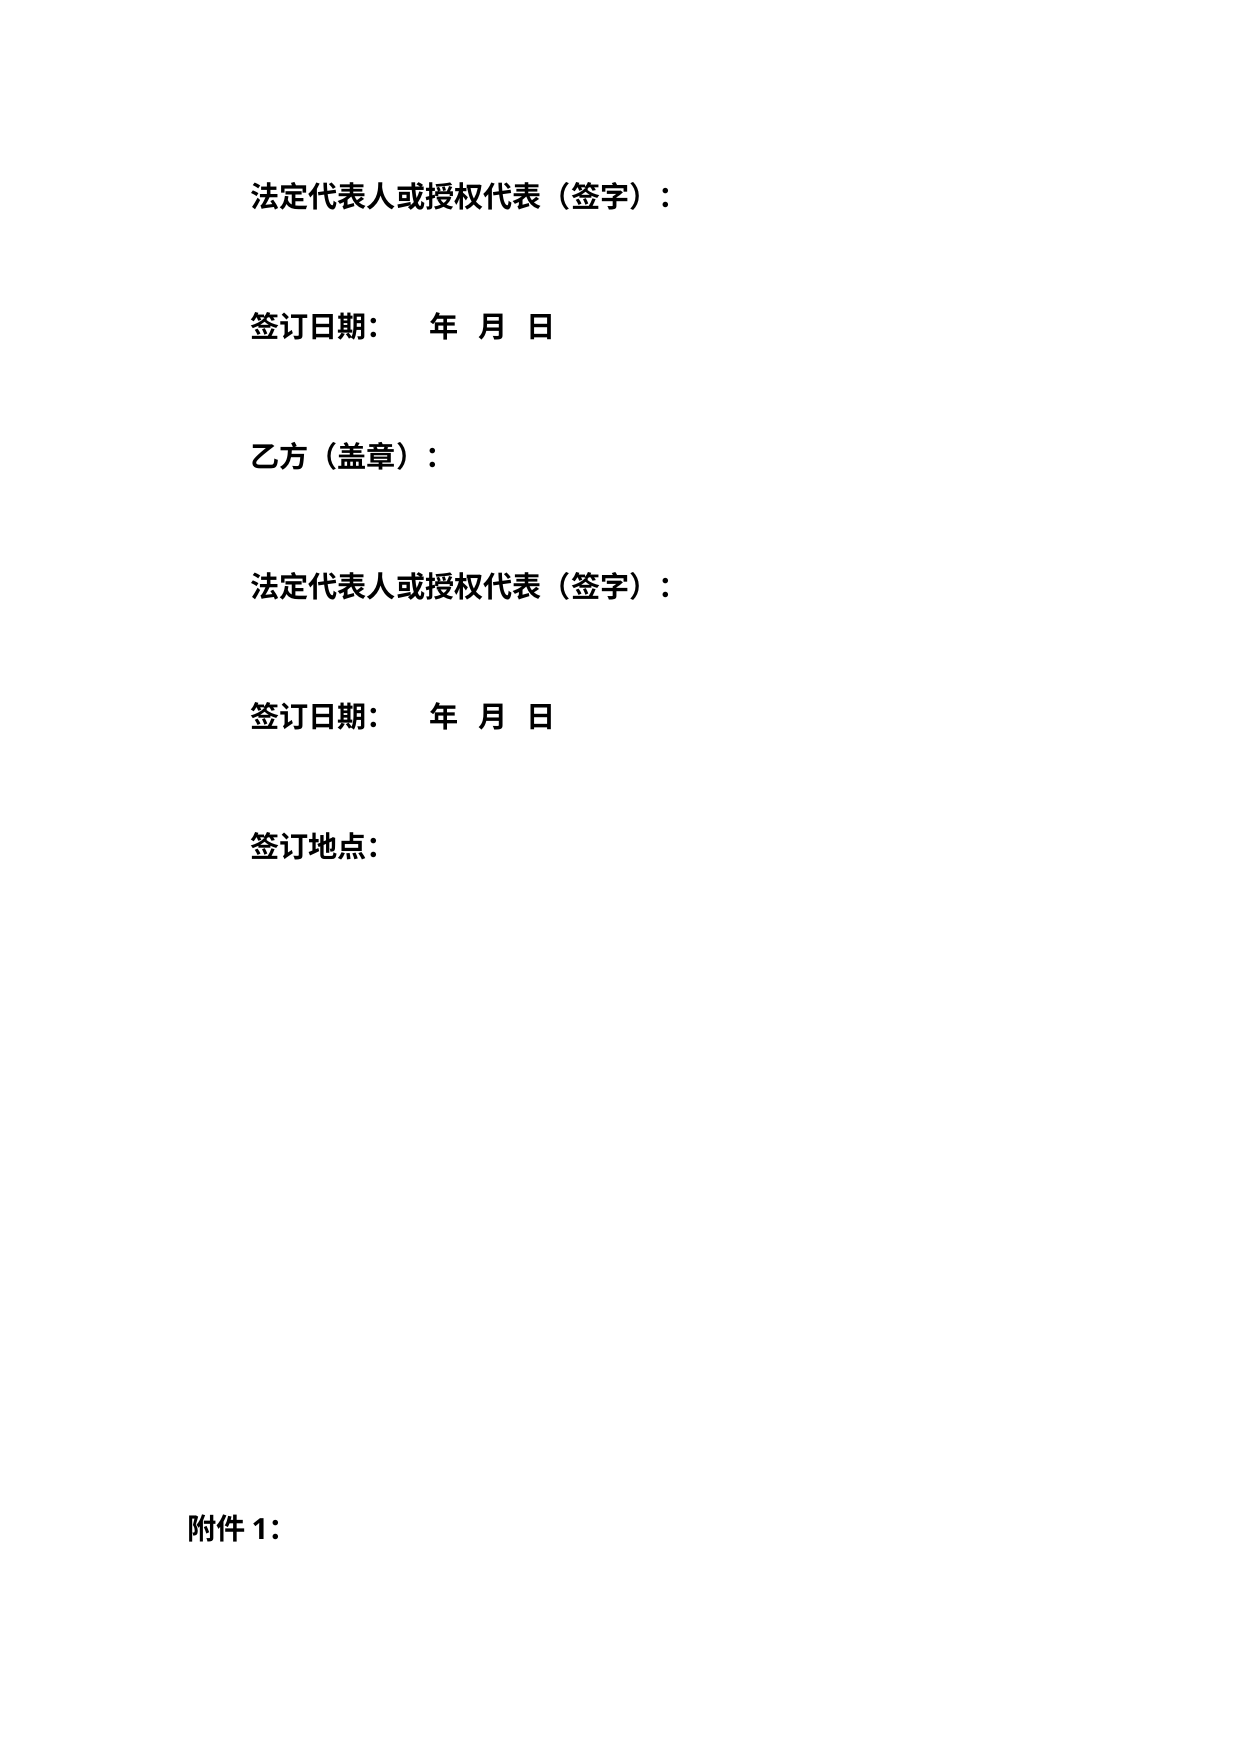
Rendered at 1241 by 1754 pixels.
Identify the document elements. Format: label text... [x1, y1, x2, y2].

text 法定代表人或授权代表（签字）： [187, 552, 1053, 617]
text 签订地点： [187, 812, 1053, 877]
text 乙方（盖章）： [187, 422, 1053, 487]
text 签订日期： 年 月 日 [187, 292, 1053, 357]
text 附件1： [187, 1494, 1053, 1559]
text 签订日期： 年 月 日 [187, 682, 1053, 747]
text 法定代表人或授权代表（签字）： [187, 162, 1053, 227]
